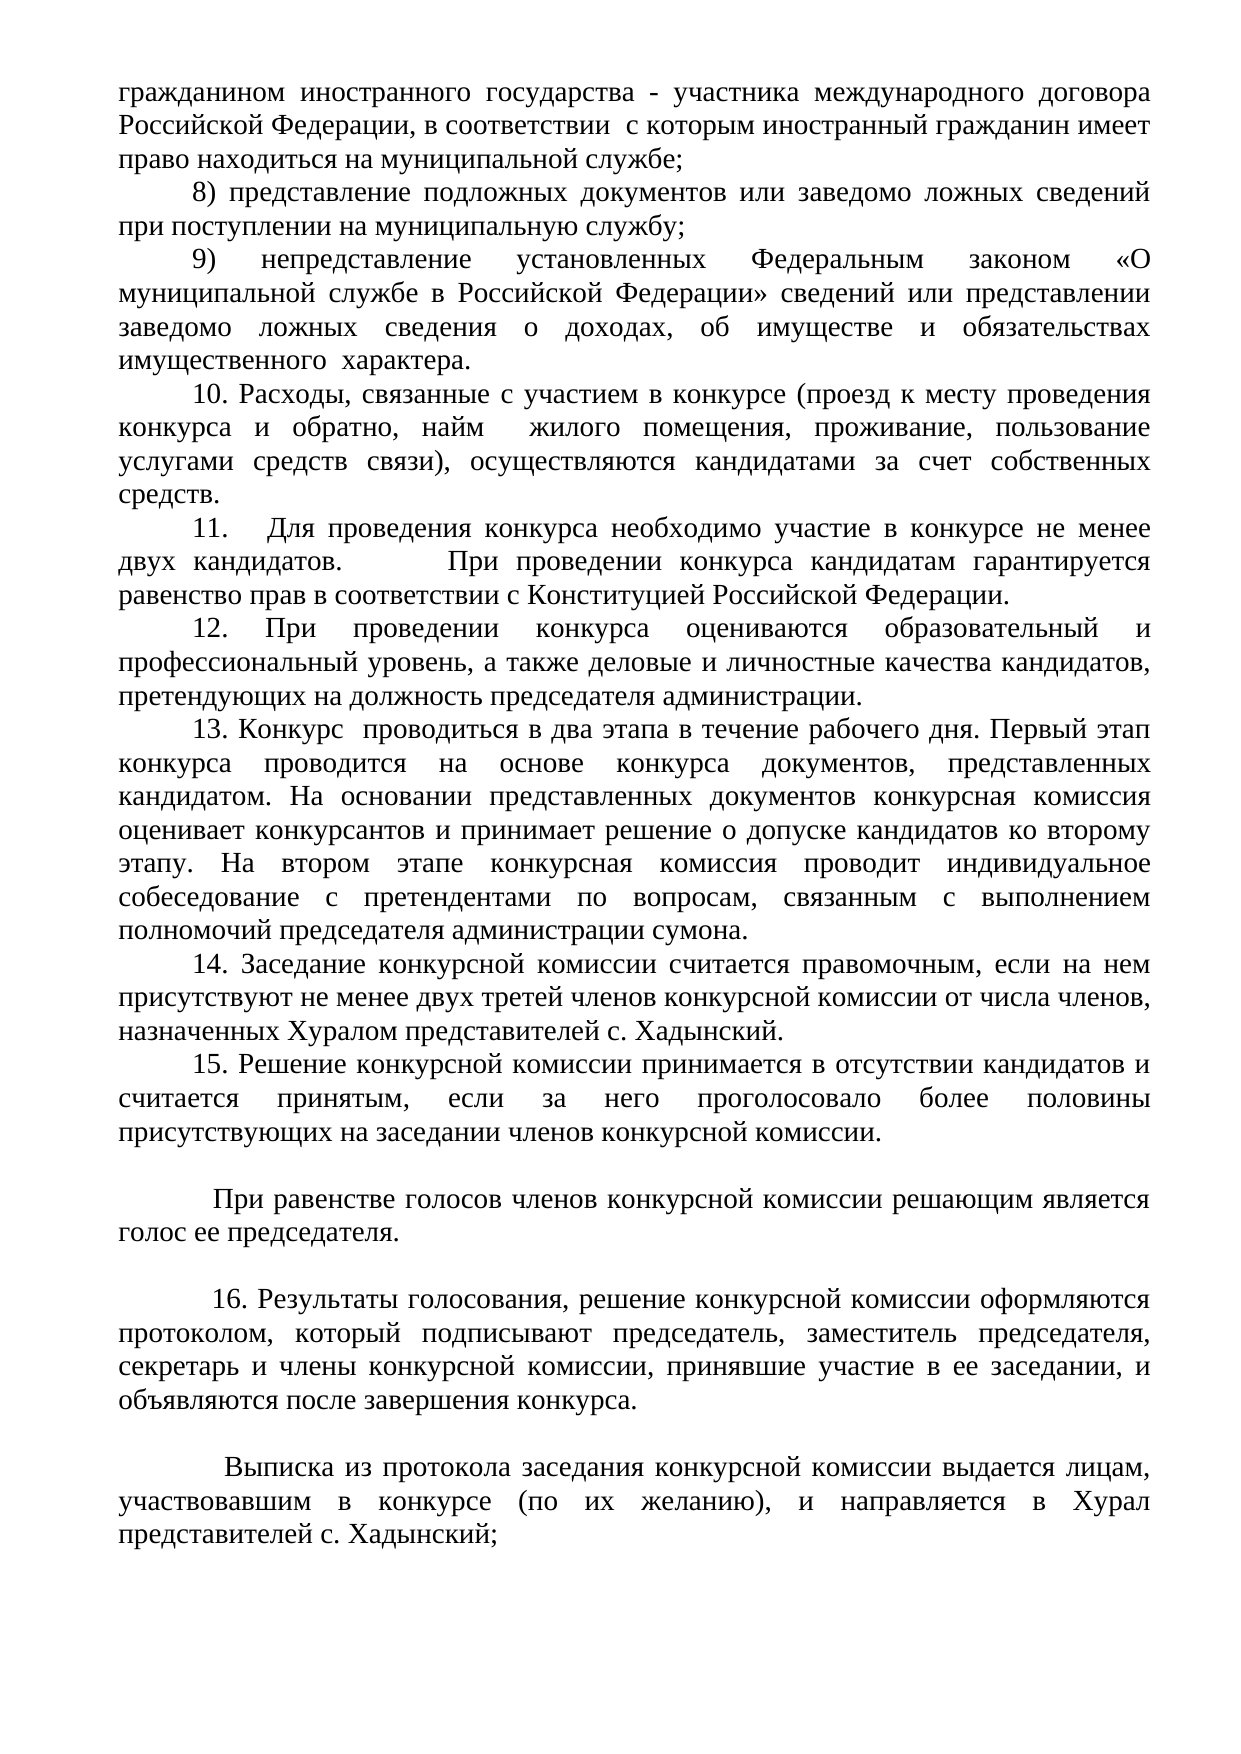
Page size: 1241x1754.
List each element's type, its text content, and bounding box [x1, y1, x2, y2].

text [118, 74, 1152, 174]
text 14. Заседание конкурсной комиссии считается правомочным, если на нем присутствуют не менее двух третей членов конкурсной комиссии от числа членов, назначенных Хуралом представителей с. Хадынский. [118, 946, 1152, 1047]
text 13. Конкурс проводиться в два этапа в течение рабочего дня. Первый этап конкурса проводится на основе конкурса документов, представленных кандидатом. На основании представленных документов конкурсная комиссия оценивает конкурсантов и принимает решение о допуске кандидатов ко второму этапу. На втором этапе конкурсная комиссия проводит индивидуальное собеседование с претендентами по вопросам, связанным с выполнением полномочий председателя администрации сумона. [118, 711, 1152, 946]
text Выписка из протокола заседания конкурсной комиссии выдается лицам, участвовавшим в конкурсе (по их желанию), и направляется в Хурал представителей с. Хадынский; [118, 1449, 1152, 1550]
text 8) представление подложных документов или заведомо ложных сведений при поступлении на муниципальную службу; [118, 174, 1152, 242]
text 9) непредставление установленных Федеральным законом «О муниципальной службе в Российской Федерации» сведений или представлении заведомо ложных сведения о доходах, об имуществе и обязательствах имущественного характера. [118, 242, 1152, 376]
text 10. Расходы, связанные с участием в конкурсе (проезд к месту проведения конкурса и обратно, найм жилого помещения, проживание, пользование услугами средств связи), осуществляются кандидатами за счет собственных средств. [118, 376, 1152, 510]
text 12. При проведении конкурса оцениваются образовательный и профессиональный уровень, а также деловые и личностные качества кандидатов, претендующих на должность председателя администрации. [118, 611, 1152, 711]
text 11. Для проведения конкурса необходимо участие в конкурсе не менее двух кандидатов. При проведении конкурса кандидатам гарантируется равенство прав в соответствии с Конституцией Российской Федерации. [118, 510, 1152, 611]
text 16. Результаты голосования, решение конкурсной комиссии оформляются протоколом, который подписывают председатель, заместитель председателя, секретарь и члены конкурсной комиссии, принявшие участие в ее заседании, и объявляются после завершения конкурса. [118, 1281, 1152, 1416]
text 15. Решение конкурсной комиссии принимается в отсутствии кандидатов и считается принятым, если за него проголосовало более половины присутствующих на заседании членов конкурсной комиссии. [118, 1047, 1152, 1147]
text При равенстве голосов членов конкурсной комиссии решающим является голос ее председателя. [118, 1181, 1152, 1248]
